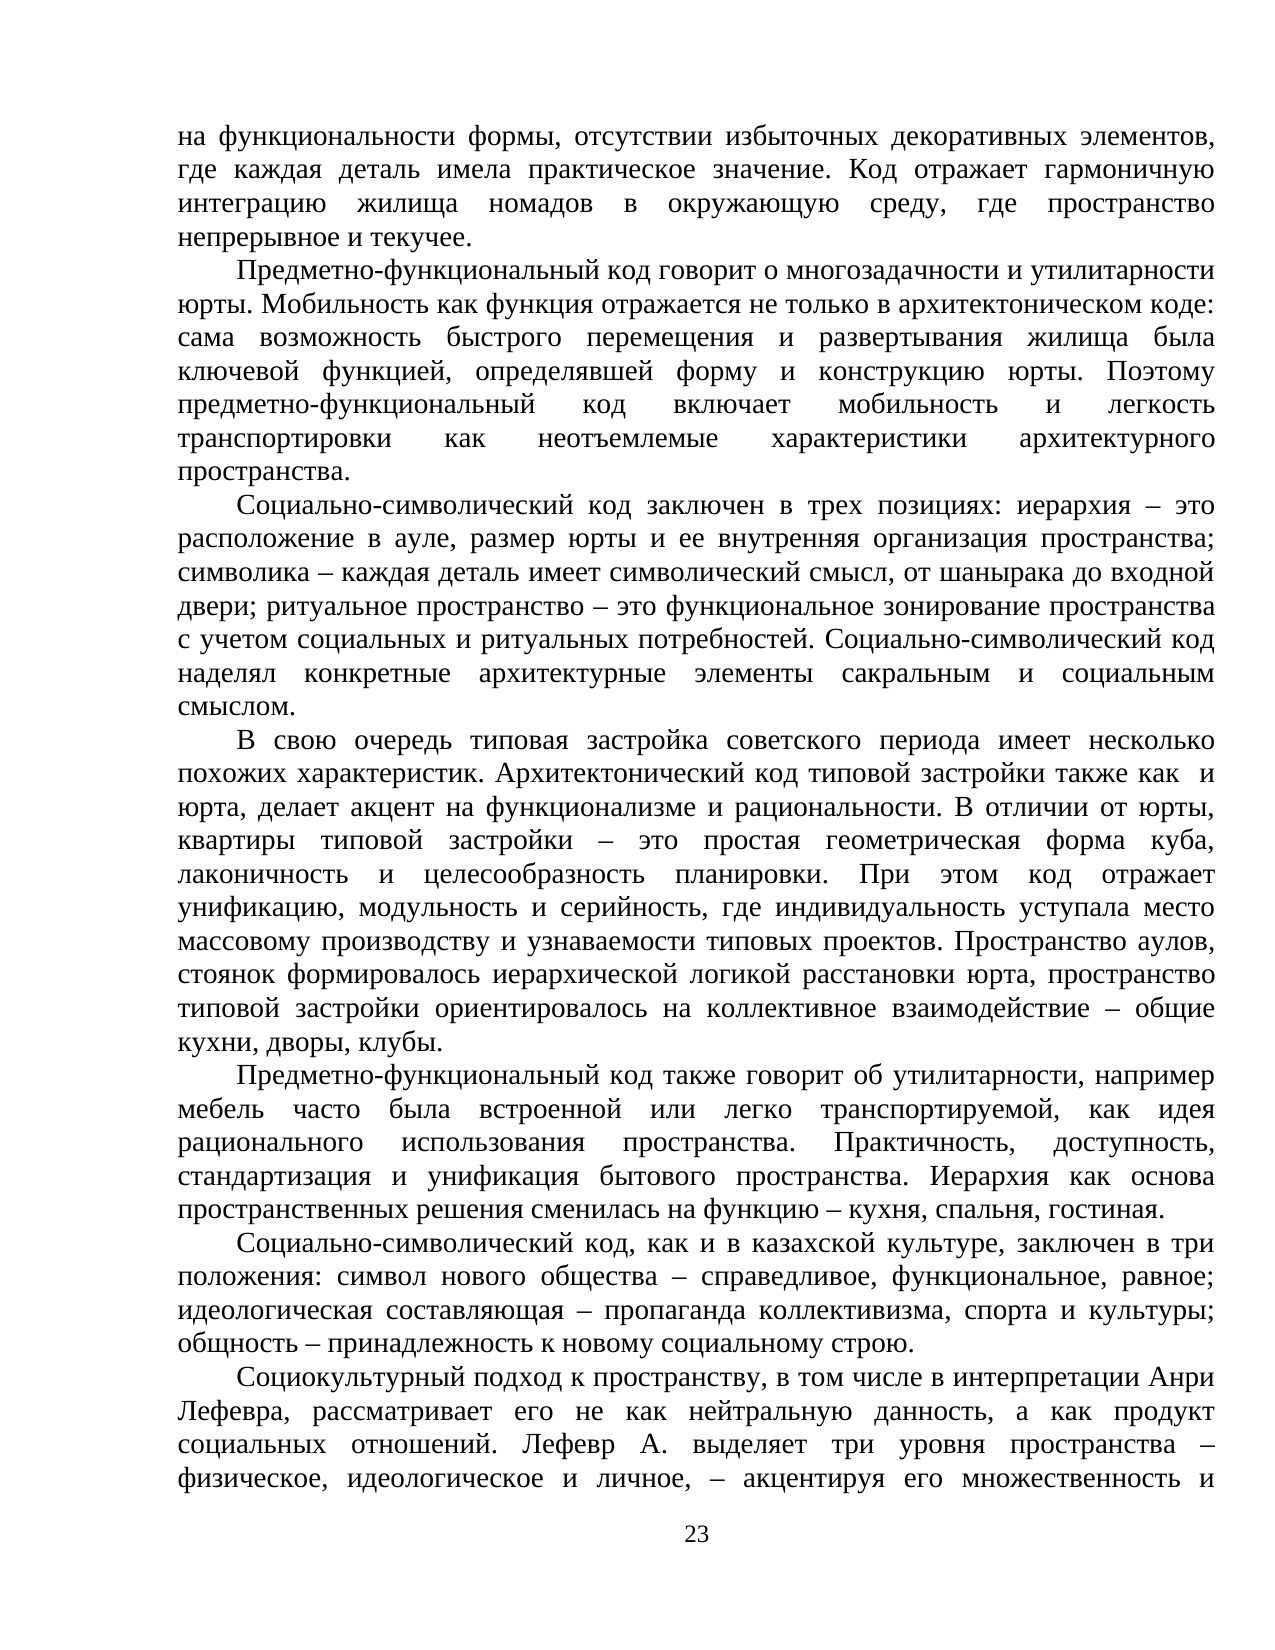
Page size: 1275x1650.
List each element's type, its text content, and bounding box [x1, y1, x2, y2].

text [177, 118, 1216, 252]
text Предметно-функциональный код говорит о многозадачности и утилитарности юрты. Мобильность как функция отражается не только в архитектоническом коде: сама возможность быстрого перемещения и развертывания жилища была ключевой функцией, определявшей форму и конструкцию юрты. Поэтому предметно-функциональный код включает мобильность и легкость транспортировки как неотъемлемые характеристики архитектурного пространства. [177, 252, 1216, 487]
text В свою очередь типовая застройка советского периода имеет несколько похожих характеристик. Архитектонический код типовой застройки также как и юрта, делает акцент на функционализме и рациональности. В отличии от юрты, квартиры типовой застройки – это простая геометрическая форма куба, лаконичность и целесообразность планировки. При этом код отражает унификацию, модульность и серийность, где индивидуальность уступала место массовому производству и узнаваемости типовых проектов. Пространство аулов, стоянок формировалось иерархической логикой расстановки юрта, пространство типовой застройки ориентировалось на коллективное взаимодействие – общие кухни, дворы, клубы. [177, 722, 1216, 1057]
text Социально-символический код заключен в трех позициях: иерархия – это расположение в ауле, размер юрты и ее внутренняя организация пространства; символика – каждая деталь имеет символический смысл, от шанырака до входной двери; ритуальное пространство – это функциональное зонирование пространства с учетом социальных и ритуальных потребностей. Социально-символический код наделял конкретные архитектурные элементы сакральным и социальным смыслом. [177, 487, 1216, 722]
text Социально-символический код, как и в казахской культуре, заключен в три положения: символ нового общества – справедливое, функциональное, равное; идеологическая составляющая – пропаганда коллективизма, спорта и культуры; общность – принадлежность к новому социальному строю. [177, 1225, 1216, 1359]
text Предметно-функциональный код также говорит об утилитарности, например мебель часто была встроенной или легко транспортируемой, как идея рационального использования пространства. Практичность, доступность, стандартизация и унификация бытового пространства. Иерархия как основа пространственных решения сменилась на функцию – кухня, спальня, гостиная. [177, 1057, 1216, 1225]
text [177, 1359, 1216, 1493]
